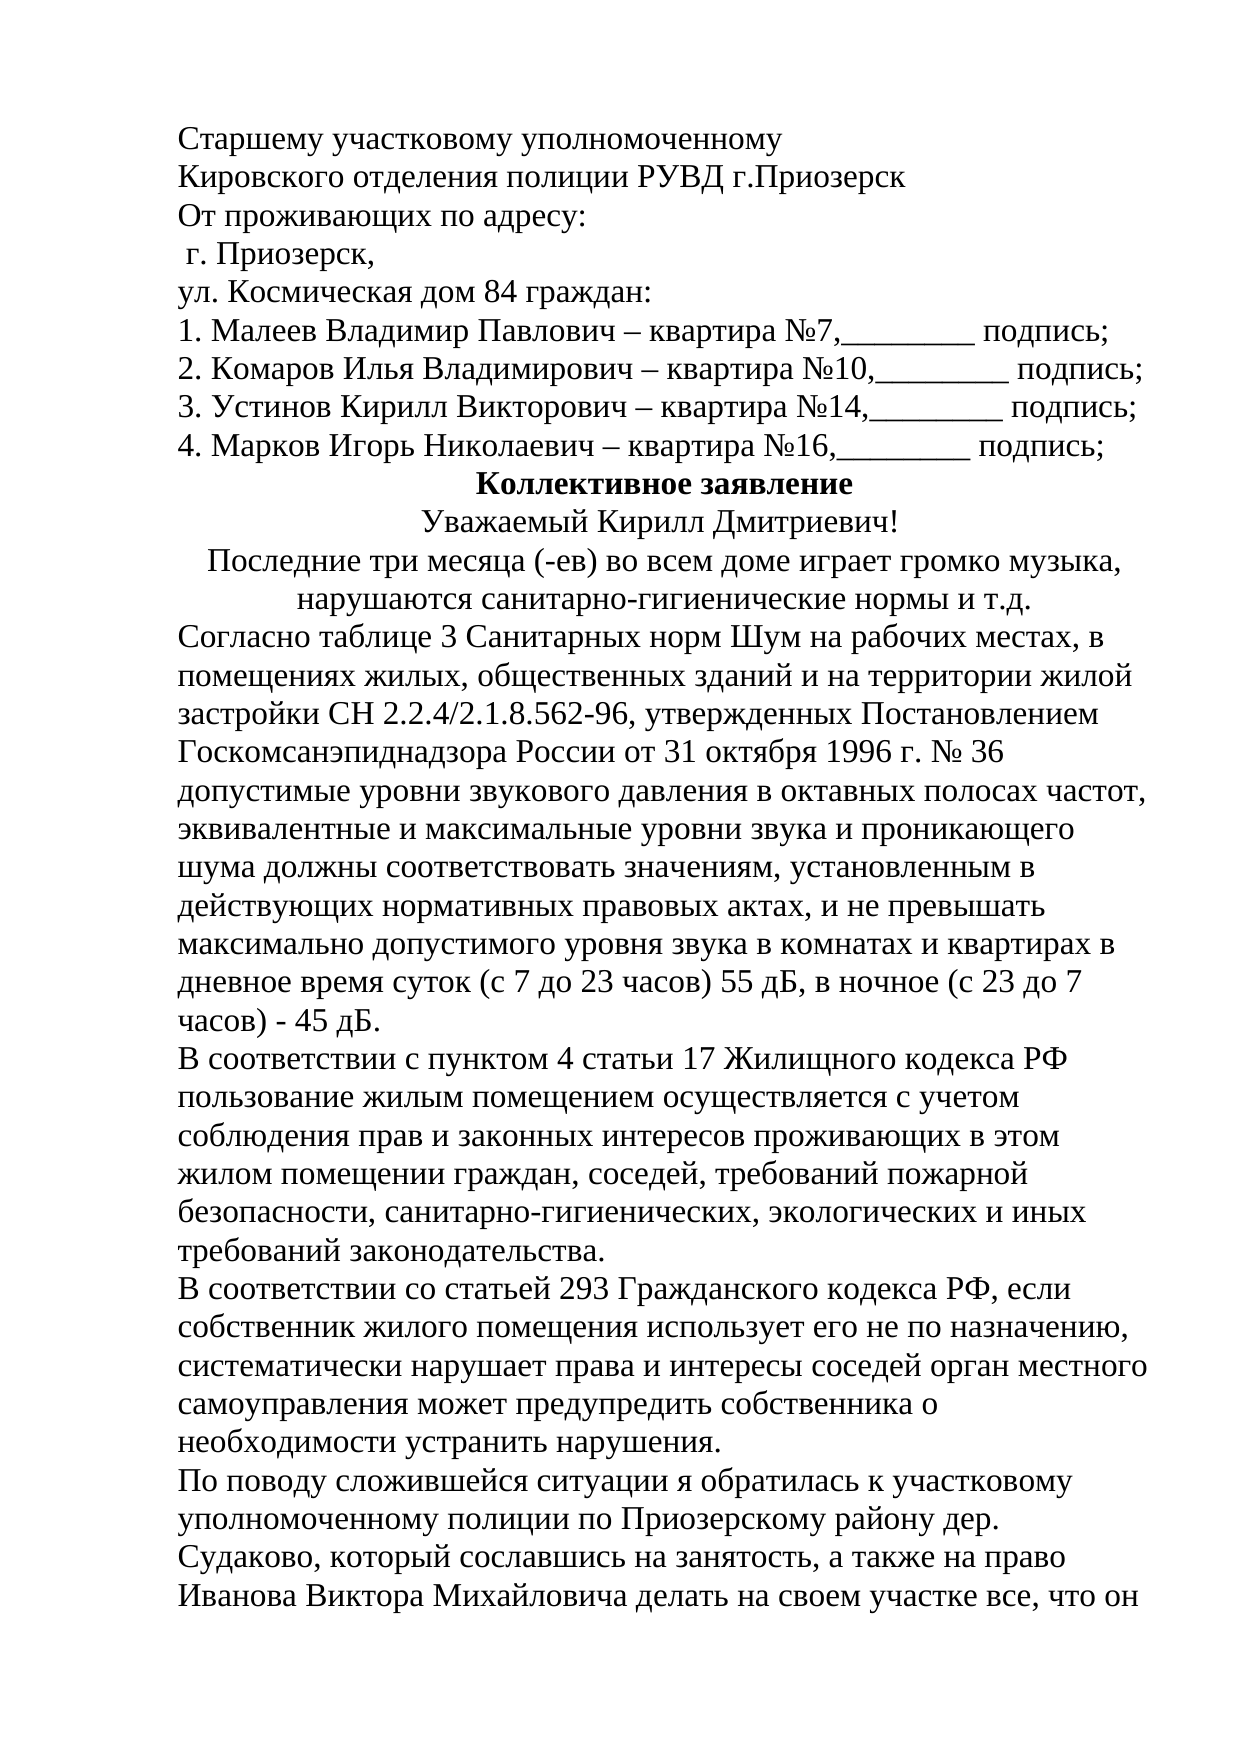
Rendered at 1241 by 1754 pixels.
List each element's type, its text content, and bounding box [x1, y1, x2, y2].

text От проживающих по адресу: г. Приозерск, ул. Космическая дом 84 граждан: 1. Малеев Владимир Павлович – квартира №7,________ подпись; 2. Комаров Илья Владимирович – квартира №10,________ подпись; 3. Устинов Кирилл Викторович – квартира №14,________ подпись; 4. Марков Игорь Николаевич – квартира №16,________ подпись; [177, 195, 1152, 463]
text Кировского отделения полиции РУВД г.Приозерск [177, 156, 1152, 195]
text Старшему участковому уполномоченному [177, 118, 1152, 156]
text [177, 616, 1152, 1613]
text Коллективное заявление Уважаемый Кирилл Дмитриевич! Последние три месяца (-ев) во всем доме играет громко музыка, нарушаются санитарно-гигиенические нормы и т.д. [177, 463, 1152, 616]
